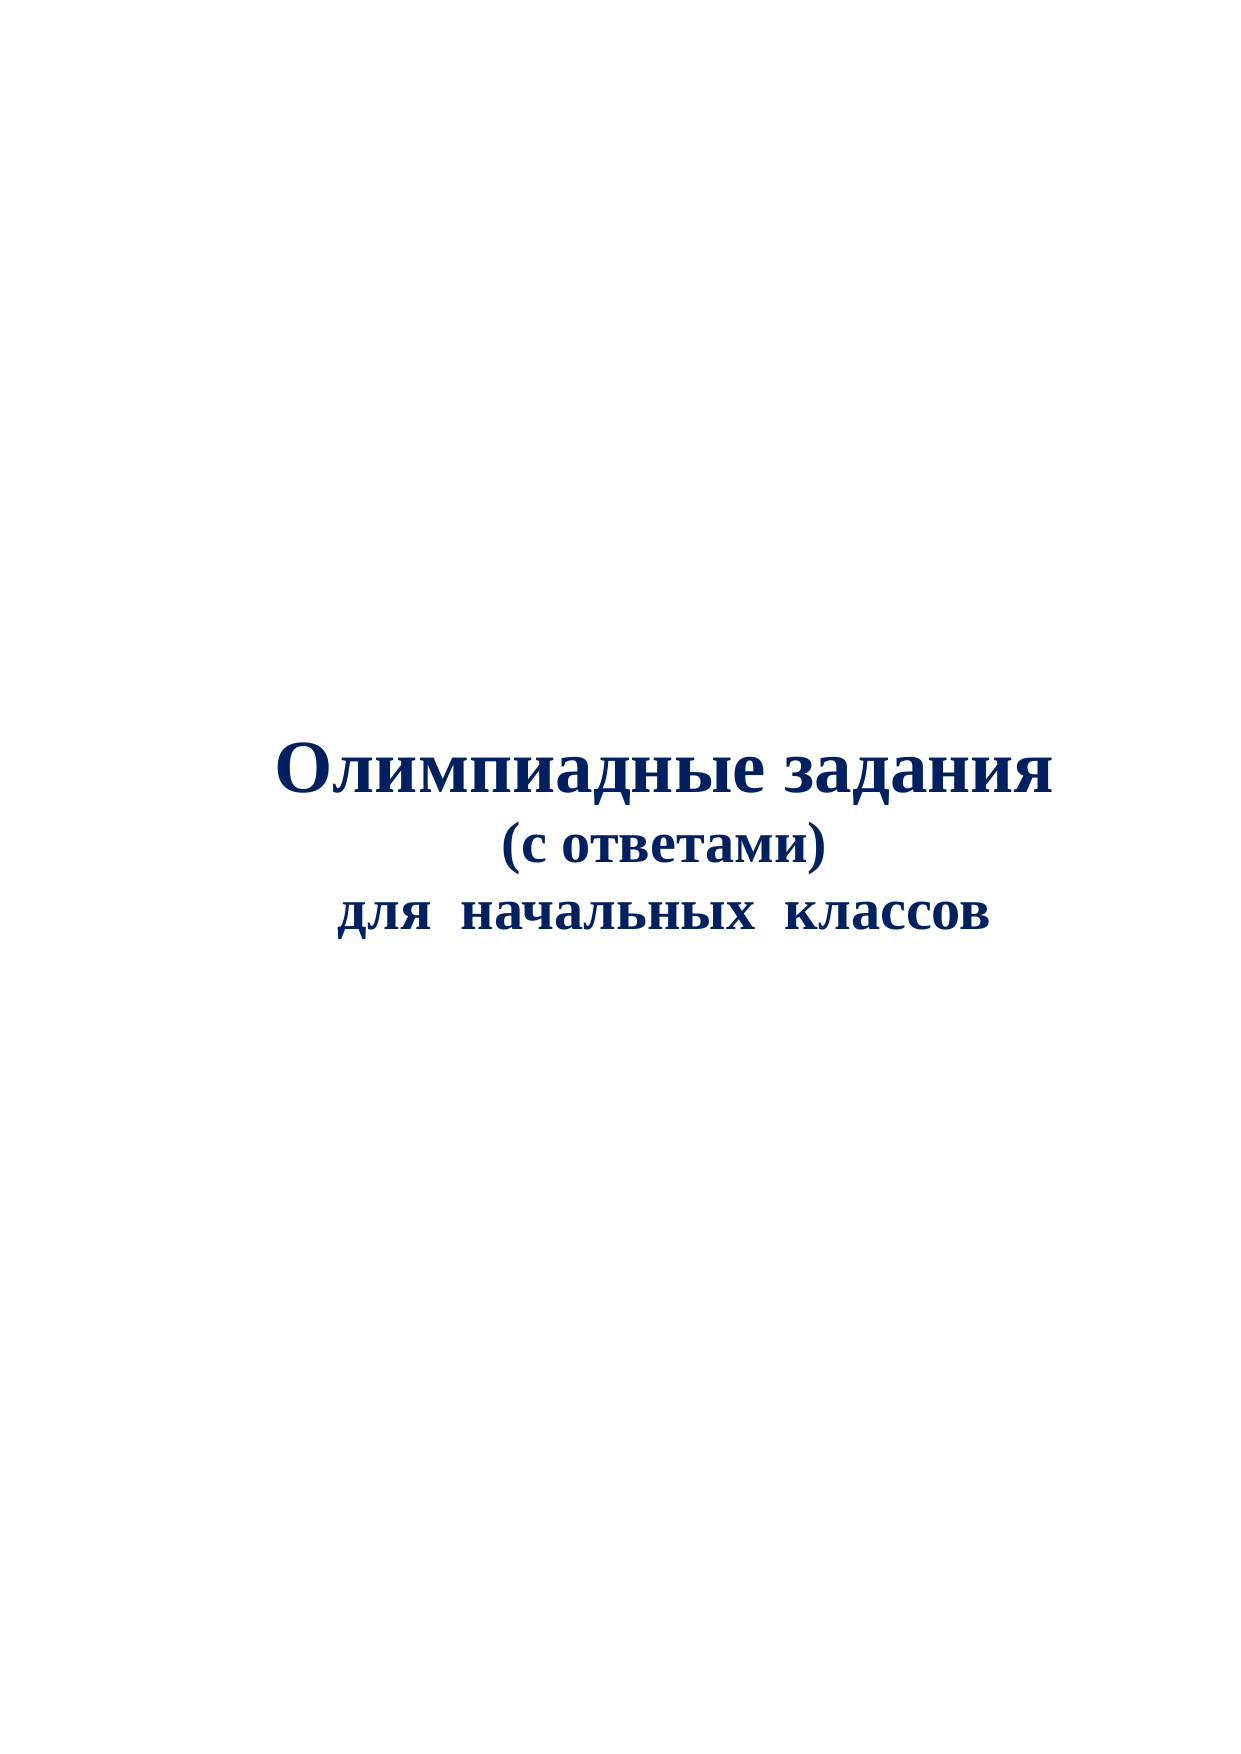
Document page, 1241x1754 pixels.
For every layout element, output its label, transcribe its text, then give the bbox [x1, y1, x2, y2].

text (с ответами) [177, 808, 1152, 875]
text для начальных классов [177, 875, 1152, 942]
text Олимпиадные задания [177, 722, 1152, 808]
